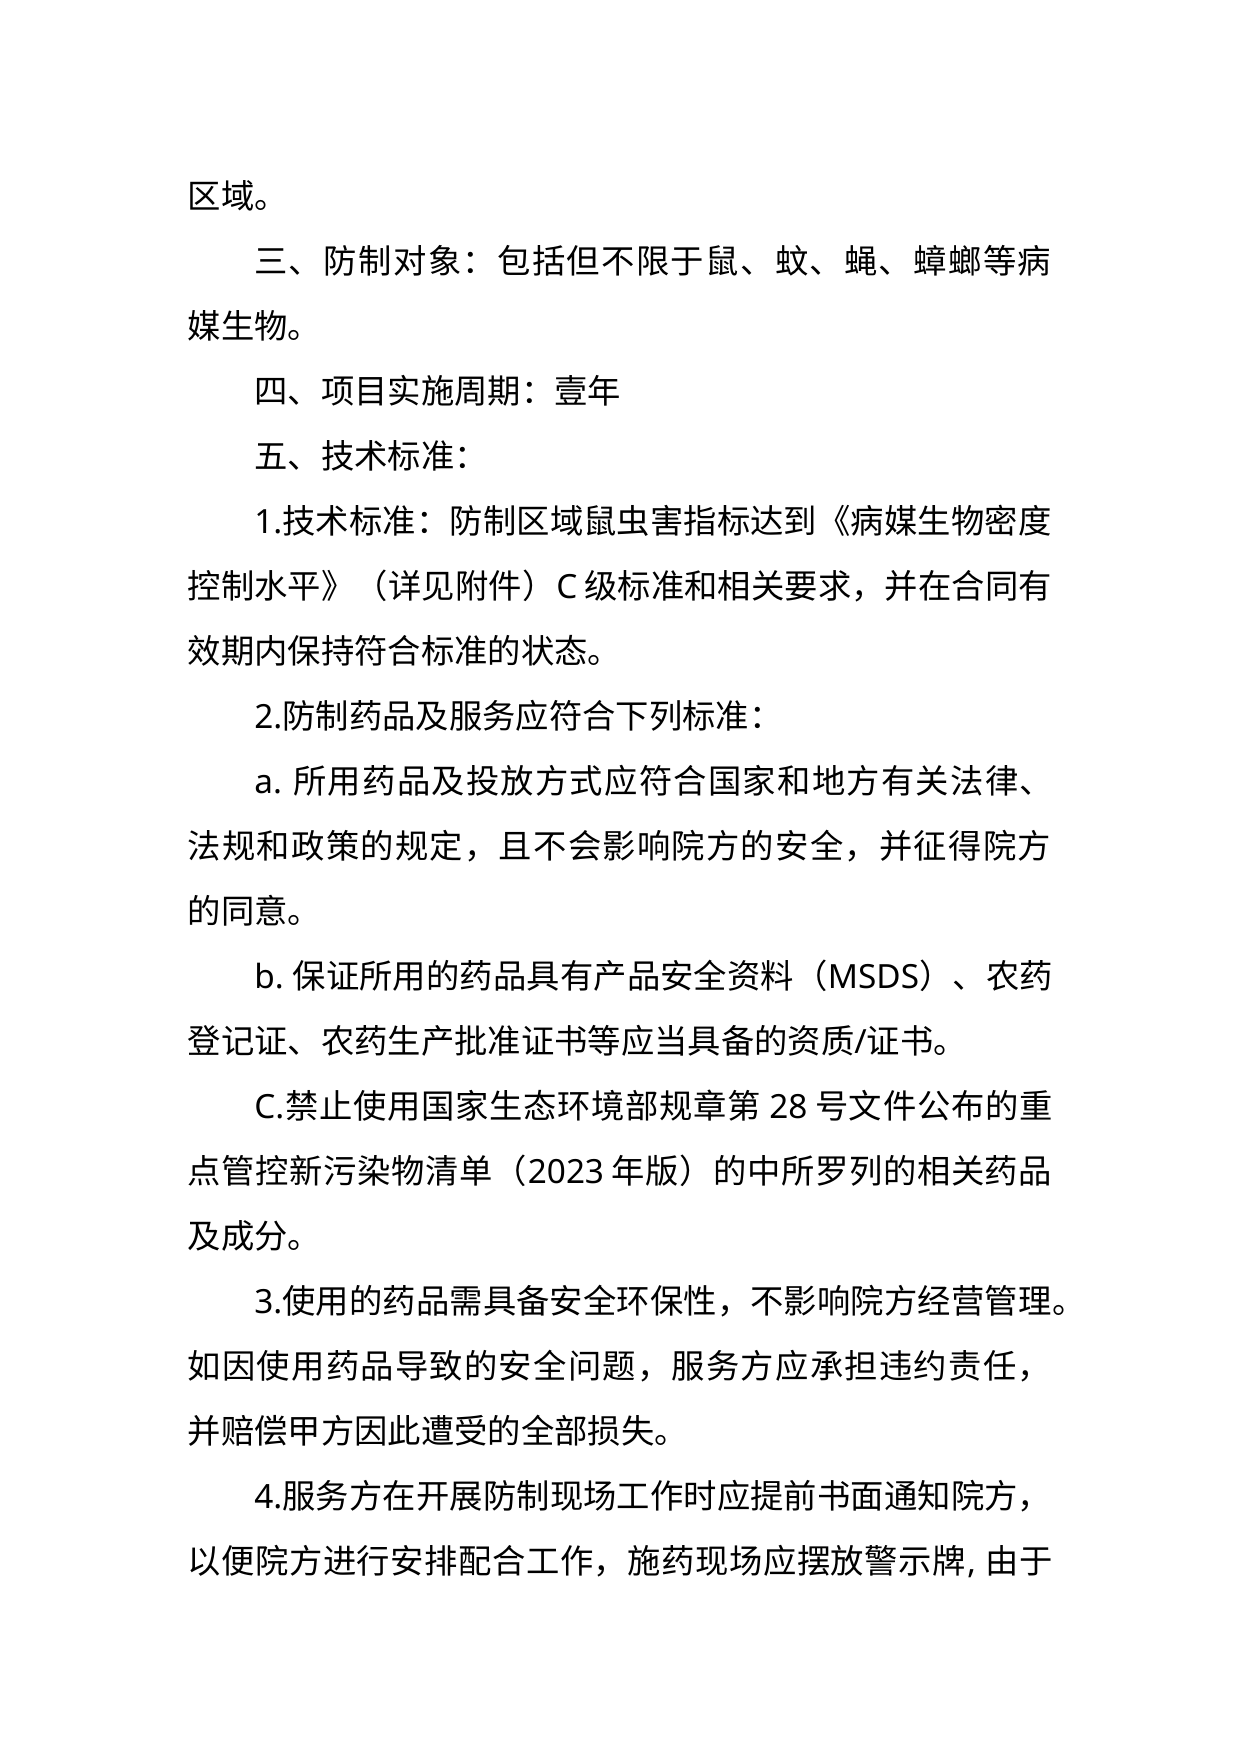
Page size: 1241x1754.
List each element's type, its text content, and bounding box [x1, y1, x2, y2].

text 3.使用的药品需具备安全环保性，不影响院方经营管理。如因使用药品导致的安全问题，服务方应承担违约责任，并赔偿甲方因此遭受的全部损失。 [187, 1267, 1053, 1462]
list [187, 1462, 1053, 1592]
text 五、技术标准： [187, 422, 1053, 487]
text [187, 162, 1053, 227]
text 三、防制对象：包括但不限于鼠、蚊、蝇、蟑螂等病媒生物。 [187, 227, 1053, 357]
text 2.防制药品及服务应符合下列标准： [187, 682, 1053, 747]
text a. 所用药品及投放方式应符合国家和地方有关法律、法规和政策的规定，且不会影响院方的安全，并征得院方的同意。 [187, 747, 1053, 942]
text 1.技术标准：防制区域鼠虫害指标达到《病媒生物密度控制水平》（详见附件）C级标准和相关要求，并在合同有效期内保持符合标准的状态。 [187, 487, 1053, 682]
text b. 保证所用的药品具有产品安全资料（MSDS）、农药登记证、农药生产批准证书等应当具备的资质/证书。 [187, 942, 1053, 1072]
text C.禁止使用国家生态环境部规章第28号文件公布的重点管控新污染物清单（2023年版）的中所罗列的相关药品及成分。 [187, 1072, 1053, 1267]
list 四、项目实施周期：壹年 [254, 357, 1053, 422]
